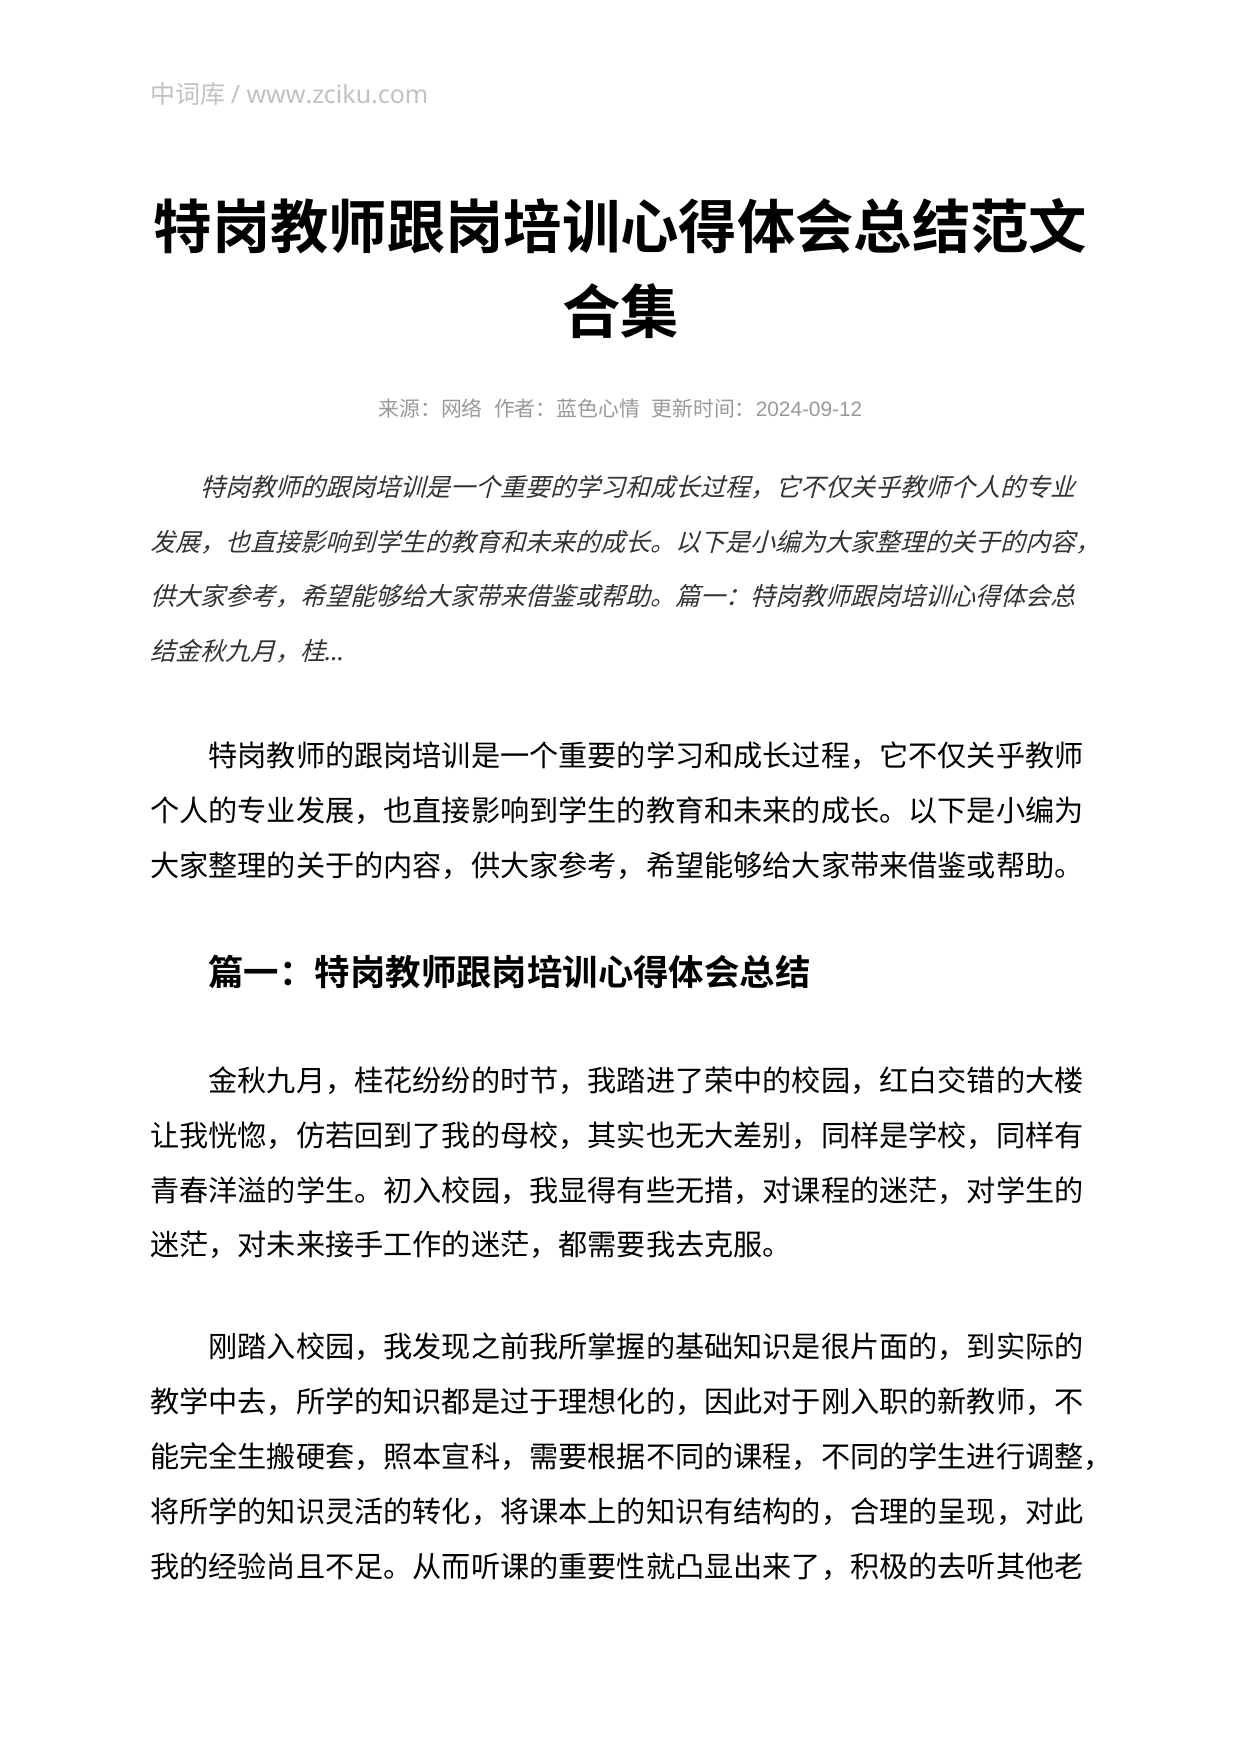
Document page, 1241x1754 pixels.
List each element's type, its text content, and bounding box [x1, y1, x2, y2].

text 篇一：特岗教师跟岗培训心得体会总结 [150, 944, 1090, 995]
text 特岗教师的跟岗培训是一个重要的学习和成长过程，‌它不仅关乎教师个人的专业发展，‌也直接影响到学生的教育和未来的成长。‌以下是小编为大家整理的关于的内容，供大家参考，希望能够给大家带来借鉴或帮助。篇一：特岗教师跟岗培训心得体会总结金秋九月，桂... [150, 468, 1090, 667]
text 来源：网络 作者：蓝色心情 更新时间：2024-09-12 [150, 397, 1090, 421]
text 金秋九月，桂花纷纷的时节，我踏进了荣中的校园，红白交错的大楼让我恍惚，仿若回到了我的母校，其实也无大差别，同样是学校，同样有青春洋溢的学生。初入校园，我显得有些无措，对课程的迷茫，对学生的迷茫，对未来接手工作的迷茫，都需要我去克服。 [150, 1057, 1090, 1264]
subtitle 特岗教师跟岗培训心得体会总结范文合集 [150, 181, 1090, 350]
text 特岗教师的跟岗培训是一个重要的学习和成长过程，‌它不仅关乎教师个人的专业发展，‌也直接影响到学生的教育和未来的成长。‌以下是小编为大家整理的关于的内容，供大家参考，希望能够给大家带来借鉴或帮助。 [150, 732, 1090, 884]
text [150, 1324, 1090, 1586]
